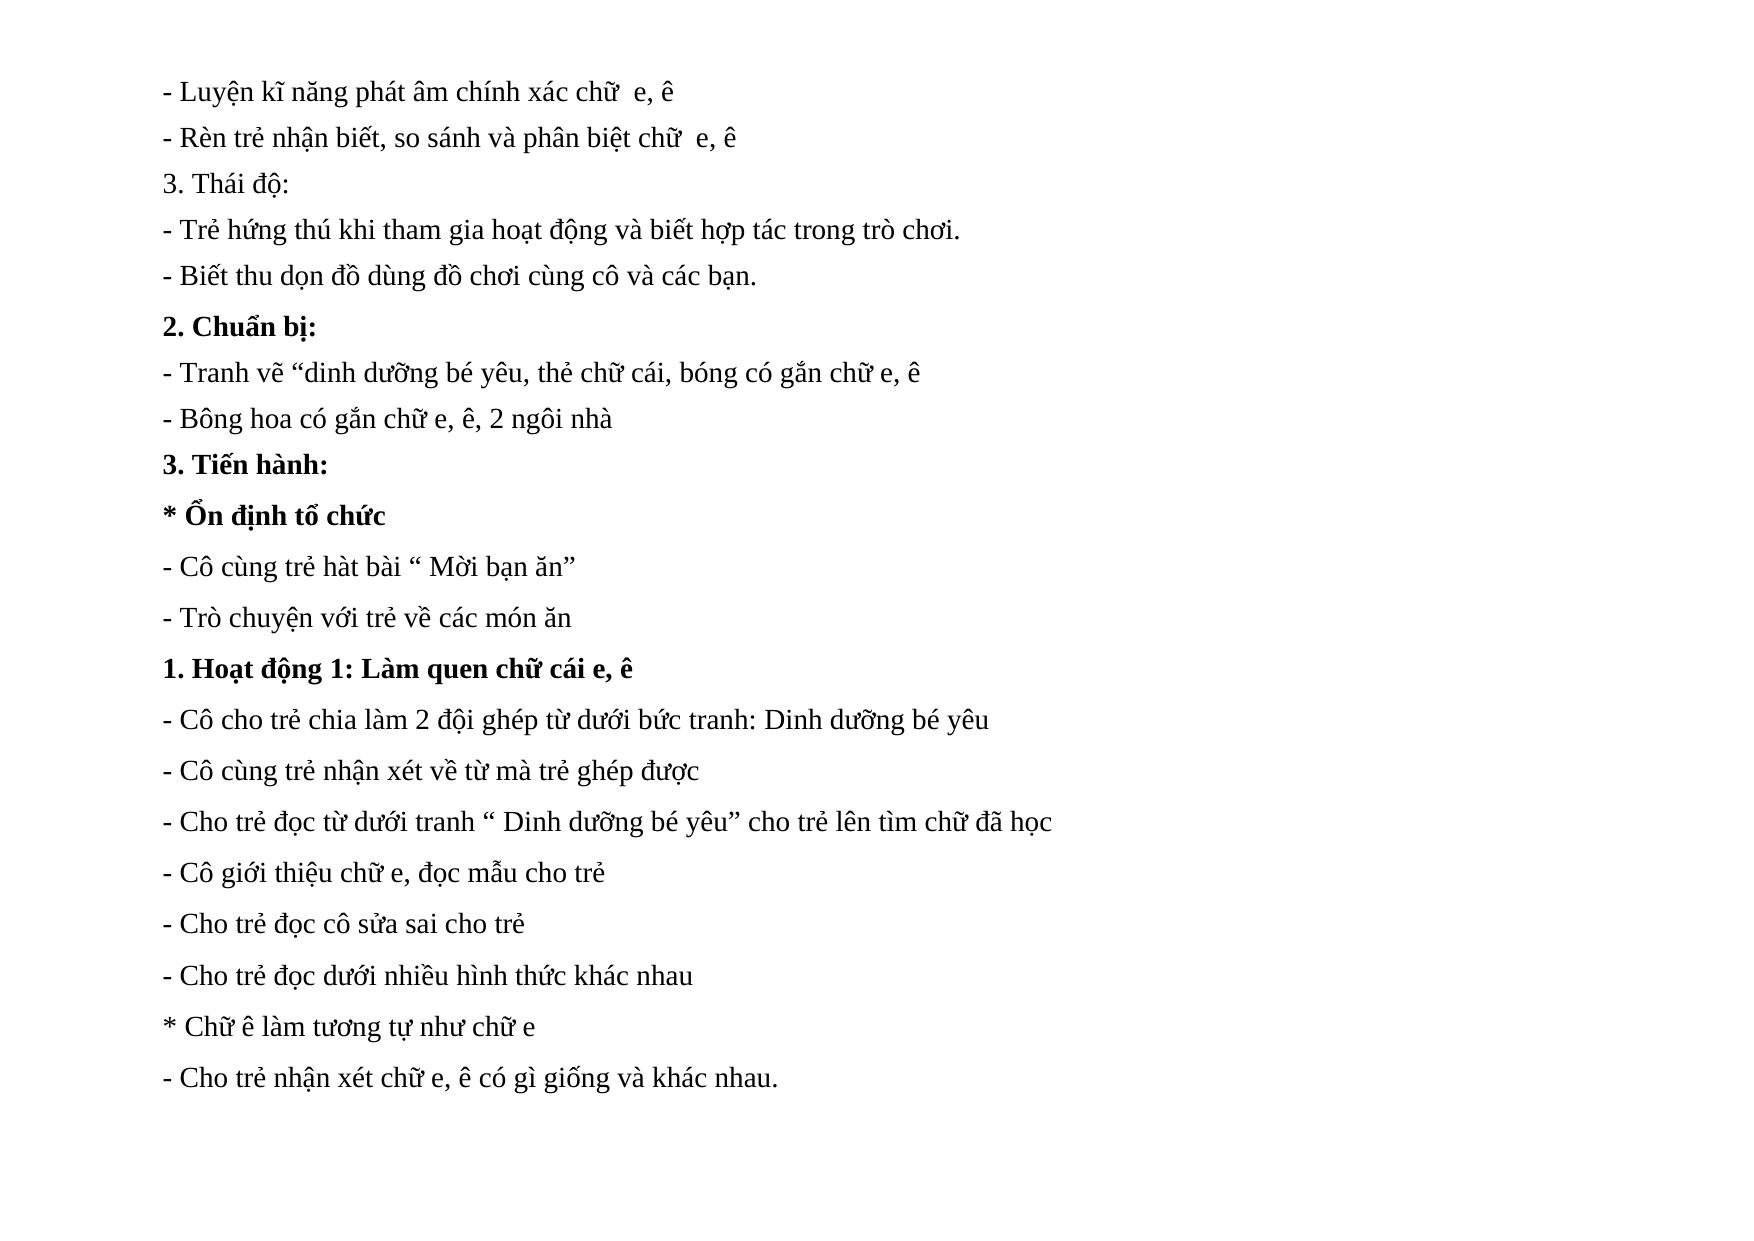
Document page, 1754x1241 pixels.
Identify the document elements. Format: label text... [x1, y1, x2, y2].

text - Cho trẻ nhận xét chữ e, ê có gì giống và khác nhau. [162, 1060, 1683, 1093]
text * Chữ ê làm tương tự như chữ e [162, 1009, 1683, 1042]
text 3. Tiến hành: [162, 447, 1683, 481]
text 3. Thái độ: [162, 166, 1683, 199]
text - Trò chuyện với trẻ về các món ăn [162, 600, 1683, 634]
text - Luyện kĩ năng phát âm chính xác chữ e, ê [162, 74, 1683, 107]
text - Cô cùng trẻ hàt bài “ Mời bạn ăn” [162, 549, 1683, 583]
text - Biết thu dọn đồ dùng đồ chơi cùng cô và các bạn. [162, 258, 1683, 292]
text - Cho trẻ đọc cô sửa sai cho trẻ [162, 907, 1683, 940]
text 2. Chuẩn bị: [162, 309, 1683, 343]
text - Bông hoa có gắn chữ e, ê, 2 ngôi nhà [162, 401, 1683, 435]
text - Tranh vẽ “dinh dưỡng bé yêu, thẻ chữ cái, bóng có gắn chữ e, ê [162, 355, 1683, 389]
text - Cô cùng trẻ nhận xét về từ mà trẻ ghép được [162, 753, 1683, 787]
text 1. Hoạt động 1: Làm quen chữ cái e, ê [162, 651, 1683, 685]
text - Cô giới thiệu chữ e, đọc mẫu cho trẻ [162, 856, 1683, 889]
text - Rèn trẻ nhận biết, so sánh và phân biệt chữ e, ê [162, 120, 1683, 153]
text - Cô cho trẻ chia làm 2 đội ghép từ dưới bức tranh: Dinh dưỡng bé yêu [162, 702, 1683, 736]
text - Cho trẻ đọc từ dưới tranh “ Dinh dưỡng bé yêu” cho trẻ lên tìm chữ đã học [162, 804, 1683, 838]
text - Trẻ hứng thú khi tham gia hoạt động và biết hợp tác trong trò chơi. [162, 212, 1683, 246]
text - Cho trẻ đọc dưới nhiều hình thức khác nhau [162, 958, 1683, 991]
text * Ổn định tổ chức [162, 498, 1683, 532]
